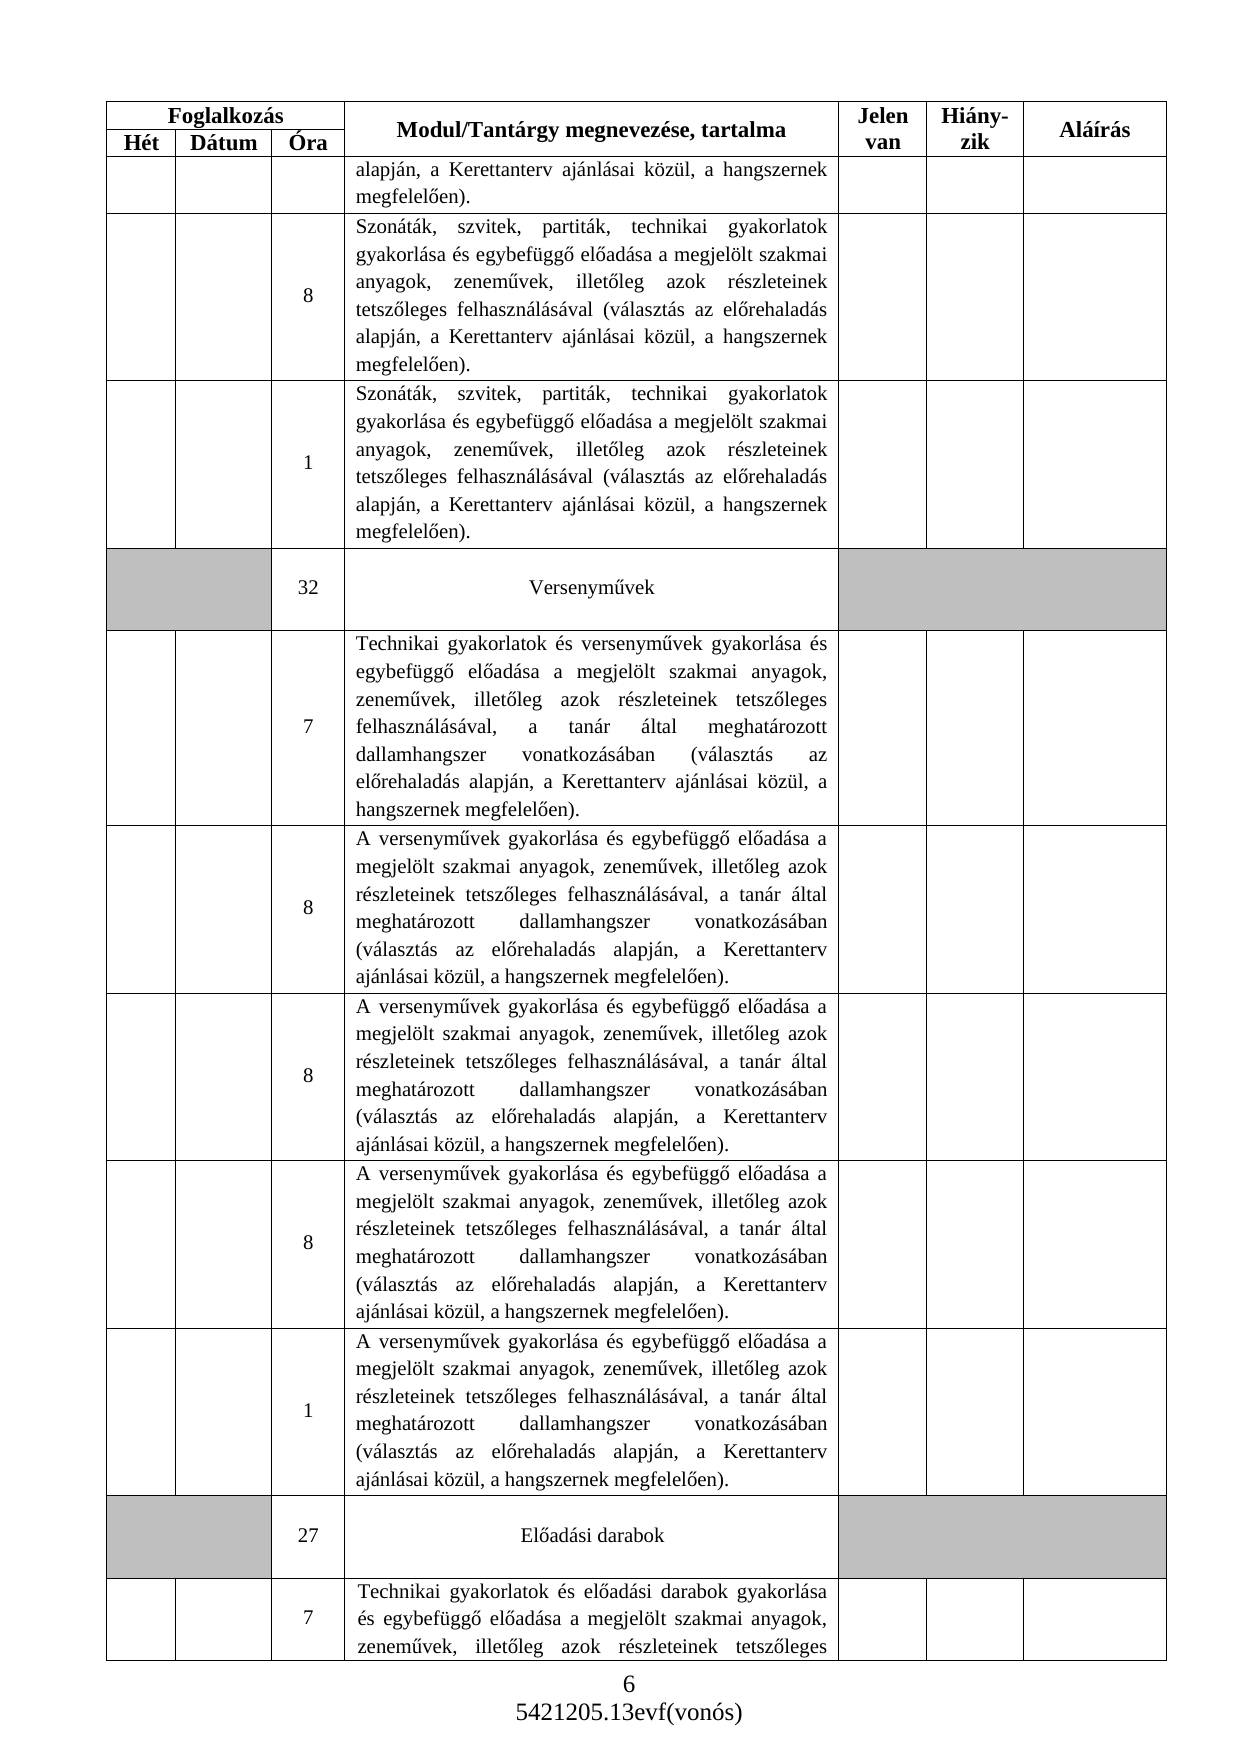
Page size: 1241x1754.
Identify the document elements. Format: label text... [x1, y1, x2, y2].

table_cell 8 [272, 1161, 344, 1327]
table_cell Előadási darabok [345, 1496, 838, 1578]
table_cell [927, 381, 1023, 548]
table_cell 1 [272, 1329, 344, 1495]
table_cell [107, 1496, 271, 1578]
table_cell [176, 1579, 271, 1660]
table_cell [927, 826, 1023, 993]
table_cell [107, 157, 175, 213]
table_cell [1024, 214, 1166, 380]
table_cell [1024, 1579, 1166, 1660]
table_cell [107, 214, 175, 380]
table_cell [839, 994, 926, 1160]
table_cell [107, 631, 175, 825]
table_cell [927, 214, 1023, 380]
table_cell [345, 1579, 838, 1660]
table_cell [839, 1496, 1166, 1578]
table_cell 1 [272, 381, 344, 548]
table_header Hiány- zik (fő) [927, 102, 1023, 156]
table_cell [1024, 157, 1166, 213]
table_cell [1024, 631, 1166, 825]
table_cell [107, 1579, 175, 1660]
table_cell [1024, 826, 1166, 993]
table_cell [107, 549, 271, 630]
table_cell 27 [272, 1496, 344, 1578]
table_header Modul/Tantárgy megnevezése, tartalma [345, 102, 838, 156]
table_cell [107, 826, 175, 993]
table_cell [1024, 994, 1166, 1160]
table_header Jelen van (fő) [839, 102, 926, 156]
table_cell [107, 994, 175, 1160]
table_cell 8 [272, 826, 344, 993]
table_cell 7 [272, 1579, 344, 1660]
table_cell Technikai gyakorlatok és versenyművek gyakorlása és egybefüggő előadása a megjelölt szakmai anyagok, zeneművek, illetőleg azok részleteinek tetszőleges felhasználásával, a tanár által meghatározott dallamhangszer vonatkozásában (választás az előrehaladás alapján, a Kerettanterv ajánlásai közül, a hangszernek megfelelően). [345, 631, 838, 825]
table_header Aláírás [1024, 102, 1166, 156]
table_cell 8 [272, 994, 344, 1160]
table_cell [839, 549, 1166, 630]
table_cell [176, 826, 271, 993]
table_cell Versenyművek [345, 549, 838, 630]
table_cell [345, 157, 838, 213]
table_cell [107, 1161, 175, 1327]
table_cell A versenyművek gyakorlása és egybefüggő előadása a megjelölt szakmai anyagok, zeneművek, illetőleg azok részleteinek tetszőleges felhasználásával, a tanár által meghatározott dallamhangszer vonatkozásában (választás az előrehaladás alapján, a Kerettanterv ajánlásai közül, a hangszernek megfelelően). [345, 1329, 838, 1495]
table_cell [839, 1329, 926, 1495]
table_cell [176, 994, 271, 1160]
table_cell [176, 1329, 271, 1495]
table_cell [176, 214, 271, 380]
table_cell [1024, 1161, 1166, 1327]
table_cell Óra [272, 130, 344, 156]
table_cell [1024, 1329, 1166, 1495]
table_cell [839, 631, 926, 825]
table_cell [107, 381, 175, 548]
table_cell A versenyművek gyakorlása és egybefüggő előadása a megjelölt szakmai anyagok, zeneművek, illetőleg azok részleteinek tetszőleges felhasználásával, a tanár által meghatározott dallamhangszer vonatkozásában (választás az előrehaladás alapján, a Kerettanterv ajánlásai közül, a hangszernek megfelelően). [345, 994, 838, 1160]
table_cell [839, 1579, 926, 1660]
table_cell A versenyművek gyakorlása és egybefüggő előadása a megjelölt szakmai anyagok, zeneművek, illetőleg azok részleteinek tetszőleges felhasználásával, a tanár által meghatározott dallamhangszer vonatkozásában (választás az előrehaladás alapján, a Kerettanterv ajánlásai közül, a hangszernek megfelelően). [345, 1161, 838, 1327]
table_cell A versenyművek gyakorlása és egybefüggő előadása a megjelölt szakmai anyagok, zeneművek, illetőleg azok részleteinek tetszőleges felhasználásával, a tanár által meghatározott dallamhangszer vonatkozásában (választás az előrehaladás alapján, a Kerettanterv ajánlásai közül, a hangszernek megfelelően). [345, 826, 838, 993]
table_cell [839, 157, 926, 213]
table_cell [176, 631, 271, 825]
table_cell 7 [272, 631, 344, 825]
table_cell [176, 1161, 271, 1327]
table_cell [176, 381, 271, 548]
table_cell Dátum [176, 130, 271, 156]
table_cell [176, 157, 271, 213]
table_cell [839, 826, 926, 993]
table_header Foglalkozás [107, 102, 344, 128]
table_cell [107, 1329, 175, 1495]
table_cell [839, 1161, 926, 1327]
table_cell [927, 631, 1023, 825]
table_cell [927, 1329, 1023, 1495]
table_cell [927, 1161, 1023, 1327]
table_cell [927, 157, 1023, 213]
table_cell [927, 994, 1023, 1160]
table_cell [839, 381, 926, 548]
table_cell [927, 1579, 1023, 1660]
table_cell 8 [272, 214, 344, 380]
table_cell 8 [272, 157, 344, 213]
table_cell [839, 214, 926, 380]
table_cell 32 [272, 549, 344, 630]
table_cell Hét [107, 130, 175, 156]
table_cell [1024, 381, 1166, 548]
